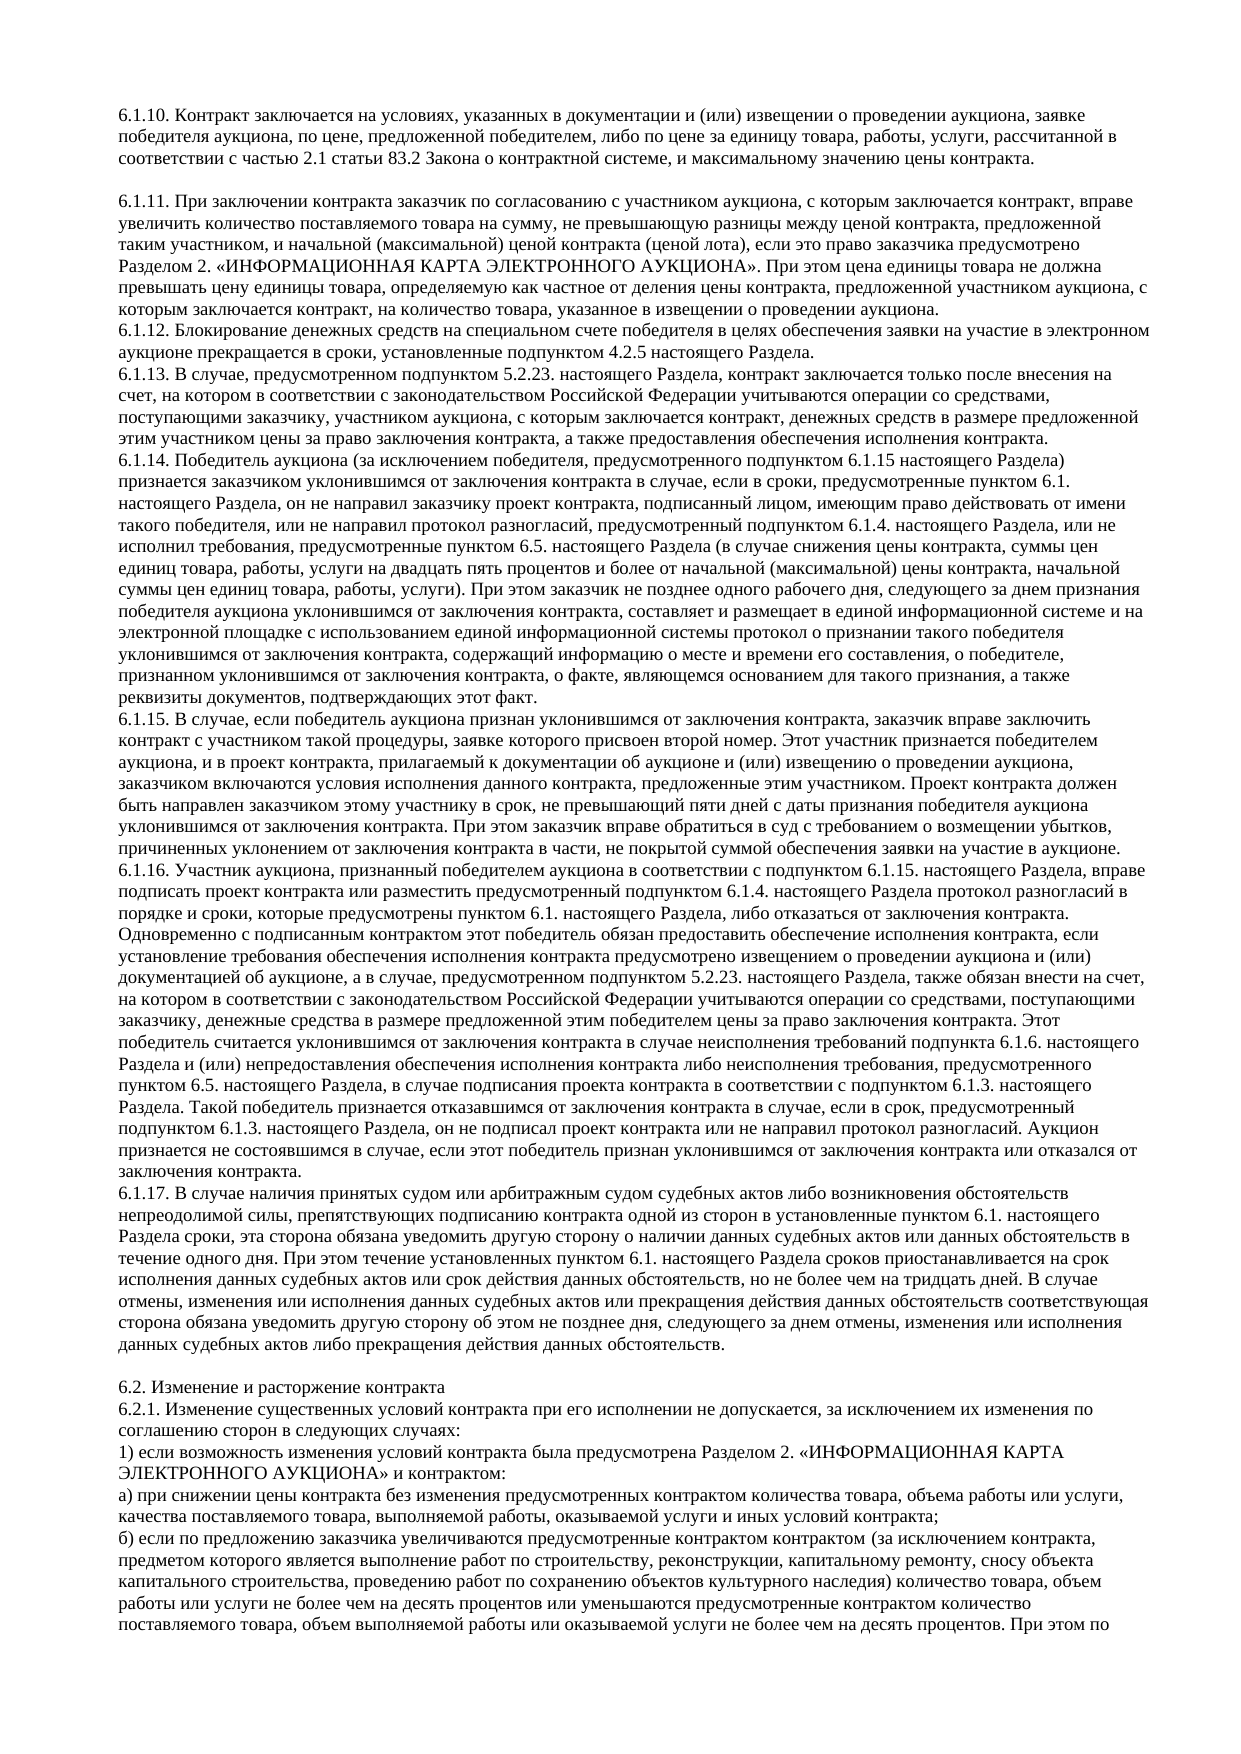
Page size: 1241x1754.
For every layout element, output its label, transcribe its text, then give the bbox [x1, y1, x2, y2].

text 1) если возможность изменения условий контракта была предусмотрена Разделом 2. «ИНФОРМАЦИОННАЯ КАРТА ЭЛЕКТРОННОГО АУКЦИОНА» и контрактом: [118, 1441, 1152, 1484]
text 6.1.17. В случае наличия принятых судом или арбитражным судом судебных актов либо возникновения обстоятельств непреодолимой силы, препятствующих подписанию контракта одной из сторон в установленные пунктом 6.1. настоящего Раздела сроки, эта сторона обязана уведомить другую сторону о наличии данных судебных актов или данных обстоятельств в течение одного дня. При этом течение установленных пунктом 6.1. настоящего Раздела сроков приостанавливается на срок исполнения данных судебных актов или срок действия данных обстоятельств, но не более чем на тридцать дней. В случае отмены, изменения или исполнения данных судебных актов или прекращения действия данных обстоятельств соответствующая сторона обязана уведомить другую сторону об этом не позднее дня, следующего за днем отмены, изменения или исполнения данных судебных актов либо прекращения действия данных обстоятельств. [118, 1182, 1152, 1354]
text а) при снижении цены контракта без изменения предусмотренных контрактом количества товара, объема работы или услуги, качества поставляемого товара, выполняемой работы, оказываемой услуги и иных условий контракта; [118, 1484, 1152, 1527]
text 6.1.15. В случае, если победитель аукциона признан уклонившимся от заключения контракта, заказчик вправе заключить контракт с участником такой процедуры, заявке которого присвоен второй номер. Этот участник признается победителем аукциона, и в проект контракта, прилагаемый к документации об аукционе и (или) извещению о проведении аукциона, заказчиком включаются условия исполнения данного контракта, предложенные этим участником. Проект контракта должен быть направлен заказчиком этому участнику в срок, не превышающий пяти дней с даты признания победителя аукциона уклонившимся от заключения контракта. При этом заказчик вправе обратиться в суд с требованием о возмещении убытков, причиненных уклонением от заключения контракта в части, не покрытой суммой обеспечения заявки на участие в аукционе. [118, 707, 1152, 858]
text 6.1.13. В случае, предусмотренном подпунктом 5.2.23. настоящего Раздела, контракт заключается только после внесения на счет, на котором в соответствии с законодательством Российской Федерации учитываются операции со средствами, поступающими заказчику, участником аукциона, с которым заключается контракт, денежных средств в размере предложенной этим участником цены за право заключения контракта, а также предоставления обеспечения исполнения контракта. [118, 362, 1152, 449]
text 6.2.1. Изменение существенных условий контракта при его исполнении не допускается, за исключением их изменения по соглашению сторон в следующих случаях: [118, 1397, 1152, 1441]
text 6.1.10. Контракт заключается на условиях, указанных в документации и (или) извещении о проведении аукциона, заявке победителя аукциона, по цене, предложенной победителем, либо по цене за единицу товара, работы, услуги, рассчитанной в соответствии с частью 2.1 статьи 83.2 Закона о контрактной системе, и максимальному значению цены контракта. [118, 104, 1152, 168]
text 6.2. Изменение и расторжение контракта [118, 1376, 1152, 1397]
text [118, 1527, 1152, 1635]
text 6.1.14. Победитель аукциона (за исключением победителя, предусмотренного подпунктом 6.1.15 настоящего Раздела) признается заказчиком уклонившимся от заключения контракта в случае, если в сроки, предусмотренные пунктом 6.1. настоящего Раздела, он не направил заказчику проект контракта, подписанный лицом, имеющим право действовать от имени такого победителя, или не направил протокол разногласий, предусмотренный подпунктом 6.1.4. настоящего Раздела, или не исполнил требования, предусмотренные пунктом 6.5. настоящего Раздела (в случае снижения цены контракта, суммы цен единиц товара, работы, услуги на двадцать пять процентов и более от начальной (максимальной) цены контракта, начальной суммы цен единиц товара, работы, услуги). При этом заказчик не позднее одного рабочего дня, следующего за днем признания победителя аукциона уклонившимся от заключения контракта, составляет и размещает в единой информационной системе и на электронной площадке с использованием единой информационной системы протокол о признании такого победителя уклонившимся от заключения контракта, содержащий информацию о месте и времени его составления, о победителе, признанном уклонившимся от заключения контракта, о факте, являющемся основанием для такого признания, а также реквизиты документов, подтверждающих этот факт. [118, 449, 1152, 707]
text 6.1.16. Участник аукциона, признанный победителем аукциона в соответствии с подпунктом 6.1.15. настоящего Раздела, вправе подписать проект контракта или разместить предусмотренный подпунктом 6.1.4. настоящего Раздела протокол разногласий в порядке и сроки, которые предусмотрены пунктом 6.1. настоящего Раздела, либо отказаться от заключения контракта. Одновременно с подписанным контрактом этот победитель обязан предоставить обеспечение исполнения контракта, если установление требования обеспечения исполнения контракта предусмотрено извещением о проведении аукциона и (или) документацией об аукционе, а в случае, предусмотренном подпунктом 5.2.23. настоящего Раздела, также обязан внести на счет, на котором в соответствии с законодательством Российской Федерации учитываются операции со средствами, поступающими заказчику, денежные средства в размере предложенной этим победителем цены за право заключения контракта. Этот победитель считается уклонившимся от заключения контракта в случае неисполнения требований подпункта 6.1.6. настоящего Раздела и (или) непредоставления обеспечения исполнения контракта либо неисполнения требования, предусмотренного пунктом 6.5. настоящего Раздела, в случае подписания проекта контракта в соответствии с подпунктом 6.1.3. настоящего Раздела. Такой победитель признается отказавшимся от заключения контракта в случае, если в срок, предусмотренный подпунктом 6.1.3. настоящего Раздела, он не подписал проект контракта или не направил протокол разногласий. Аукцион признается не состоявшимся в случае, если этот победитель признан уклонившимся от заключения контракта или отказался от заключения контракта. [118, 858, 1152, 1182]
text 6.1.12. Блокирование денежных средств на специальном счете победителя в целях обеспечения заявки на участие в электронном аукционе прекращается в сроки, установленные подпунктом 4.2.5 настоящего Раздела. [118, 319, 1152, 362]
text 6.1.11. При заключении контракта заказчик по согласованию с участником аукциона, с которым заключается контракт, вправе увеличить количество поставляемого товара на сумму, не превышающую разницы между ценой контракта, предложенной таким участником, и начальной (максимальной) ценой контракта (ценой лота), если это право заказчика предусмотрено Разделом 2. «ИНФОРМАЦИОННАЯ КАРТА ЭЛЕКТРОННОГО АУКЦИОНА». При этом цена единицы товара не должна превышать цену единицы товара, определяемую как частное от деления цены контракта, предложенной участником аукциона, с которым заключается контракт, на количество товара, указанное в извещении о проведении аукциона. [118, 190, 1152, 319]
